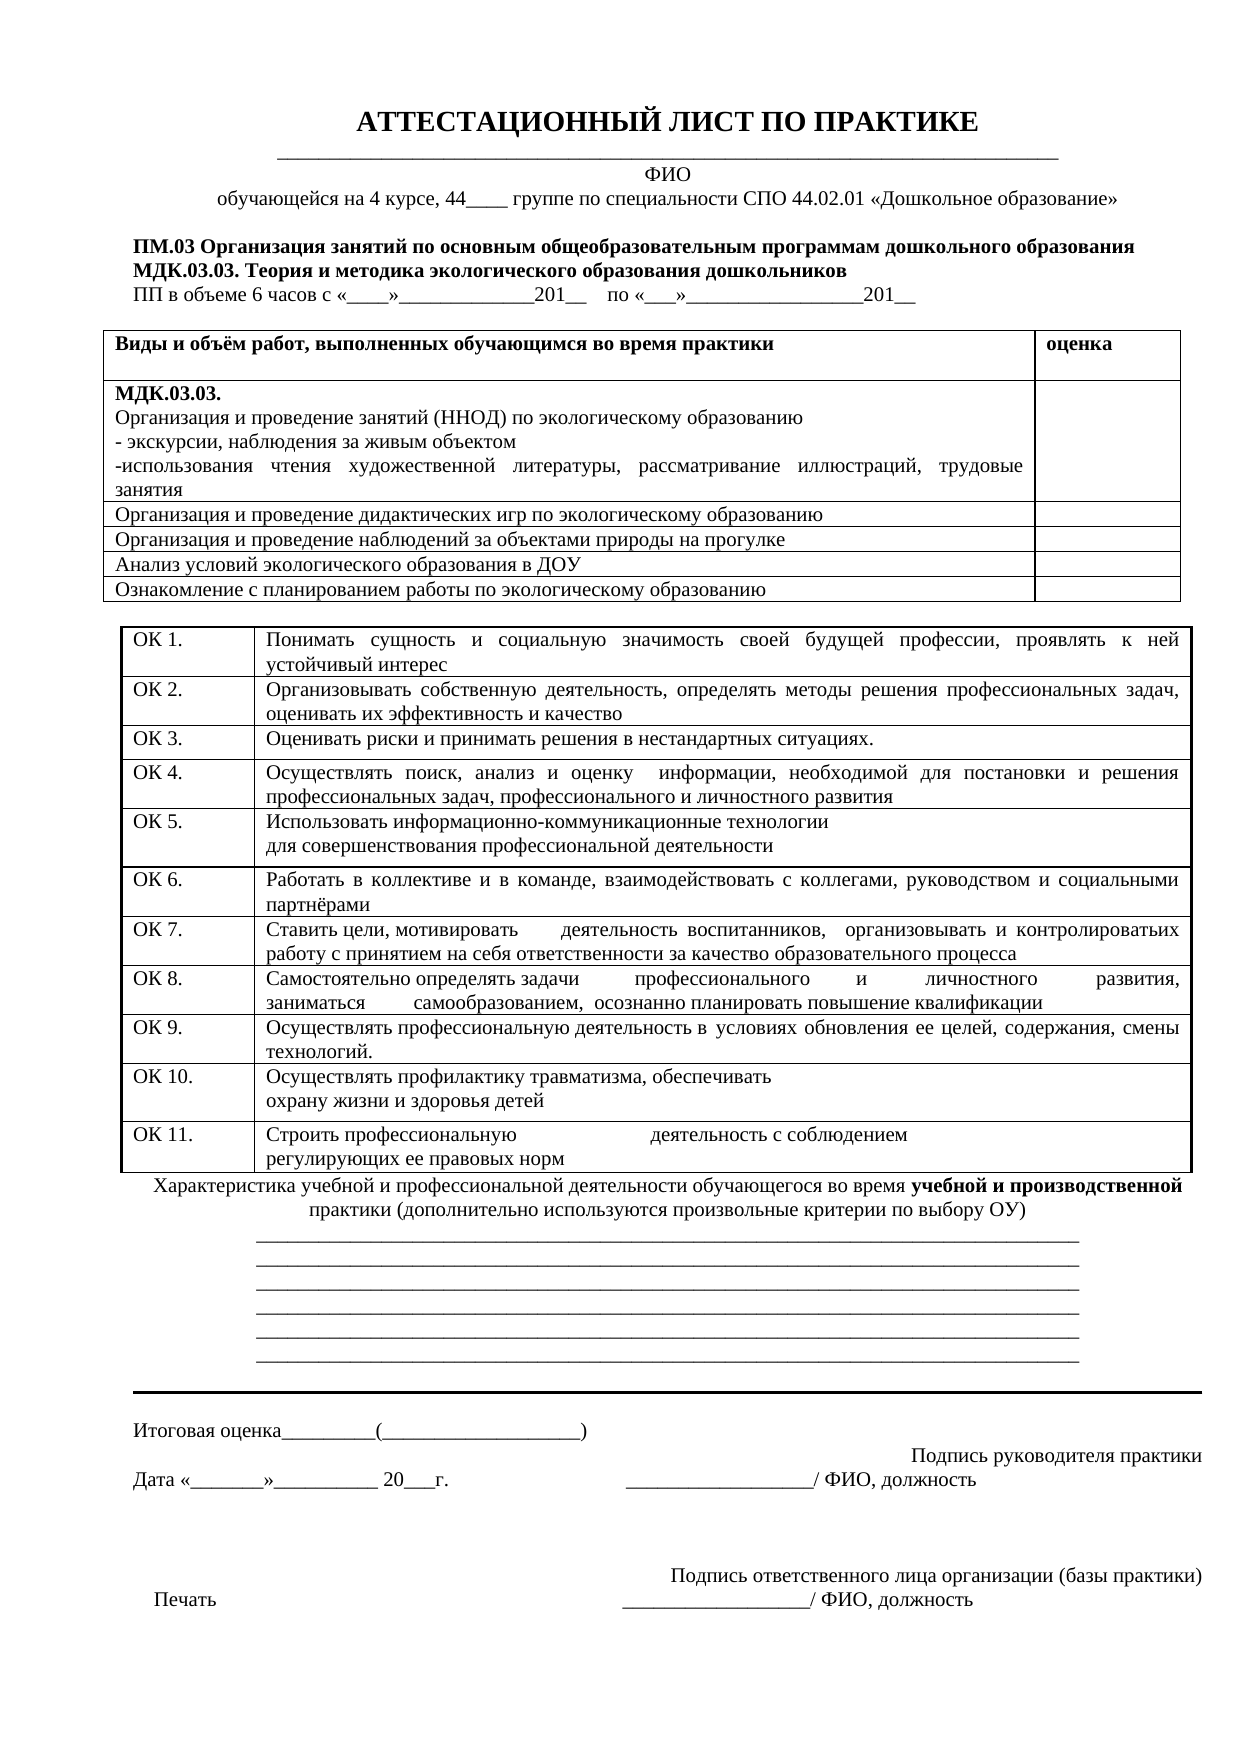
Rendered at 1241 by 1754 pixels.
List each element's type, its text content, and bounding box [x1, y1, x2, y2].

table_cell [1036, 527, 1180, 551]
text _______________________________________________________________________________ [133, 1317, 1202, 1341]
table_cell ОК 10. [123, 1064, 254, 1121]
table_cell ОК 3. [123, 726, 254, 759]
table_cell Анализ условий экологического образования в ДОУ [104, 552, 1034, 576]
table_cell ОК 4. [123, 760, 254, 808]
text ПП в объеме 6 часов с «____»_____________201__ по «___»_________________201__ [133, 282, 1202, 306]
text Подпись ответственного лица организации (базы практики) [133, 1563, 1202, 1587]
table_cell Организация и проведение дидактических игр по экологическому образованию [104, 502, 1034, 526]
text обучающейся на 4 курсе, 44____ группе по специальности СПО 44.02.01 «Дошкольное образование» [133, 186, 1202, 210]
text Дата «_______»__________ 20___г. __________________/ ФИО, должность [133, 1467, 1202, 1491]
table_header ОК 1. [123, 628, 254, 676]
text МДК.03.03. Теория и методика экологического образования дошкольников [133, 258, 1202, 282]
table_cell Строить профессиональную деятельность с соблюдением регулирующих ее правовых норм [255, 1122, 1190, 1172]
table_cell Осуществлять поиск, анализ и оценку информации, необходимой для постановки и решения профессиональных задач, профессионального и личностного развития [255, 760, 1190, 808]
table_cell ОК 5. [123, 809, 254, 866]
table_header Понимать сущность и социальную значимость своей будущей профессии, проявлять к ней устойчивый интерес [255, 628, 1190, 676]
text ФИО [133, 162, 1202, 186]
table_cell ОК 8. [123, 966, 254, 1014]
text _______________________________________________________________________________ [133, 1341, 1202, 1365]
text _______________________________________________________________________________ [133, 1221, 1202, 1245]
table_cell МДК.03.03. Организация и проведение занятий (ННОД) по экологическому образованию - экскурсии, наблюдения за живым объектом -использования чтения художественной литературы, рассматривание иллюстраций, трудовые занятия [104, 381, 1034, 501]
text АТТЕСТАЦИОННЫЙ ЛИСТ ПО ПРАКТИКЕ [133, 104, 1202, 138]
table_cell [1036, 381, 1180, 501]
text _______________________________________________________________________________ [133, 1269, 1202, 1293]
table_cell Оценивать риски и принимать решения в нестандартных ситуациях. [255, 726, 1190, 759]
table_cell ОК 7. [123, 917, 254, 965]
text Печать __________________/ ФИО, должность [133, 1587, 1202, 1611]
table_cell Организация и проведение наблюдений за объектами природы на прогулке [104, 527, 1034, 551]
text Итоговая оценка_________(___________________) [133, 1418, 1202, 1442]
table_cell Использовать информационно-коммуникационные технологии для совершенствования профессиональной деятельности [255, 809, 1190, 866]
table_cell Самостоятельно определять задачи профессионального и личностного развития, заниматься самообразованием, осознанно планировать повышение квалификации [255, 966, 1190, 1014]
table_cell ОК 9. [123, 1015, 254, 1063]
text ПМ.03 Организация занятий по основным общеобразовательным программам дошкольного образования [133, 234, 1202, 258]
text Подпись руководителя практики [133, 1442, 1202, 1467]
text _______________________________________________________________________________ [133, 1293, 1202, 1317]
text Характеристика учебной и профессиональной деятельности обучающегося во время учебной и производственной практики (дополнительно используются произвольные критерии по выбору ОУ) [133, 1173, 1202, 1221]
table_header оценка [1036, 331, 1180, 379]
table_cell Осуществлять профессиональную деятельность в условиях обновления ее целей, содержания, смены технологий. [255, 1015, 1190, 1063]
text ___________________________________________________________________________ [133, 138, 1202, 162]
table_cell ОК 6. [123, 868, 254, 916]
table_cell [1036, 502, 1180, 526]
table_cell [1036, 577, 1180, 601]
table_header Виды и объём работ, выполненных обучающимся во время практики [104, 331, 1034, 379]
table_cell Работать в коллективе и в команде, взаимодействовать с коллегами, руководством и социальными партнёрами [255, 868, 1190, 916]
text _______________________________________________________________________________ [133, 1245, 1202, 1269]
table_cell Осуществлять профилактику травматизма, обеспечивать охрану жизни и здоровья детей [255, 1064, 1190, 1121]
table_cell Ознакомление с планированием работы по экологическому образованию [104, 577, 1034, 601]
table_cell ОК 2. [123, 677, 254, 725]
table_cell Ставить цели, мотивировать деятельность воспитанников, организовывать и контролироватьих работу с принятием на себя ответственности за качество образовательного процесса [255, 917, 1190, 965]
table_cell [1036, 552, 1180, 576]
table_cell ОК 11. [123, 1122, 254, 1172]
table_cell Организовывать собственную деятельность, определять методы решения профессиональных задач, оценивать их эффективность и качество [255, 677, 1190, 725]
